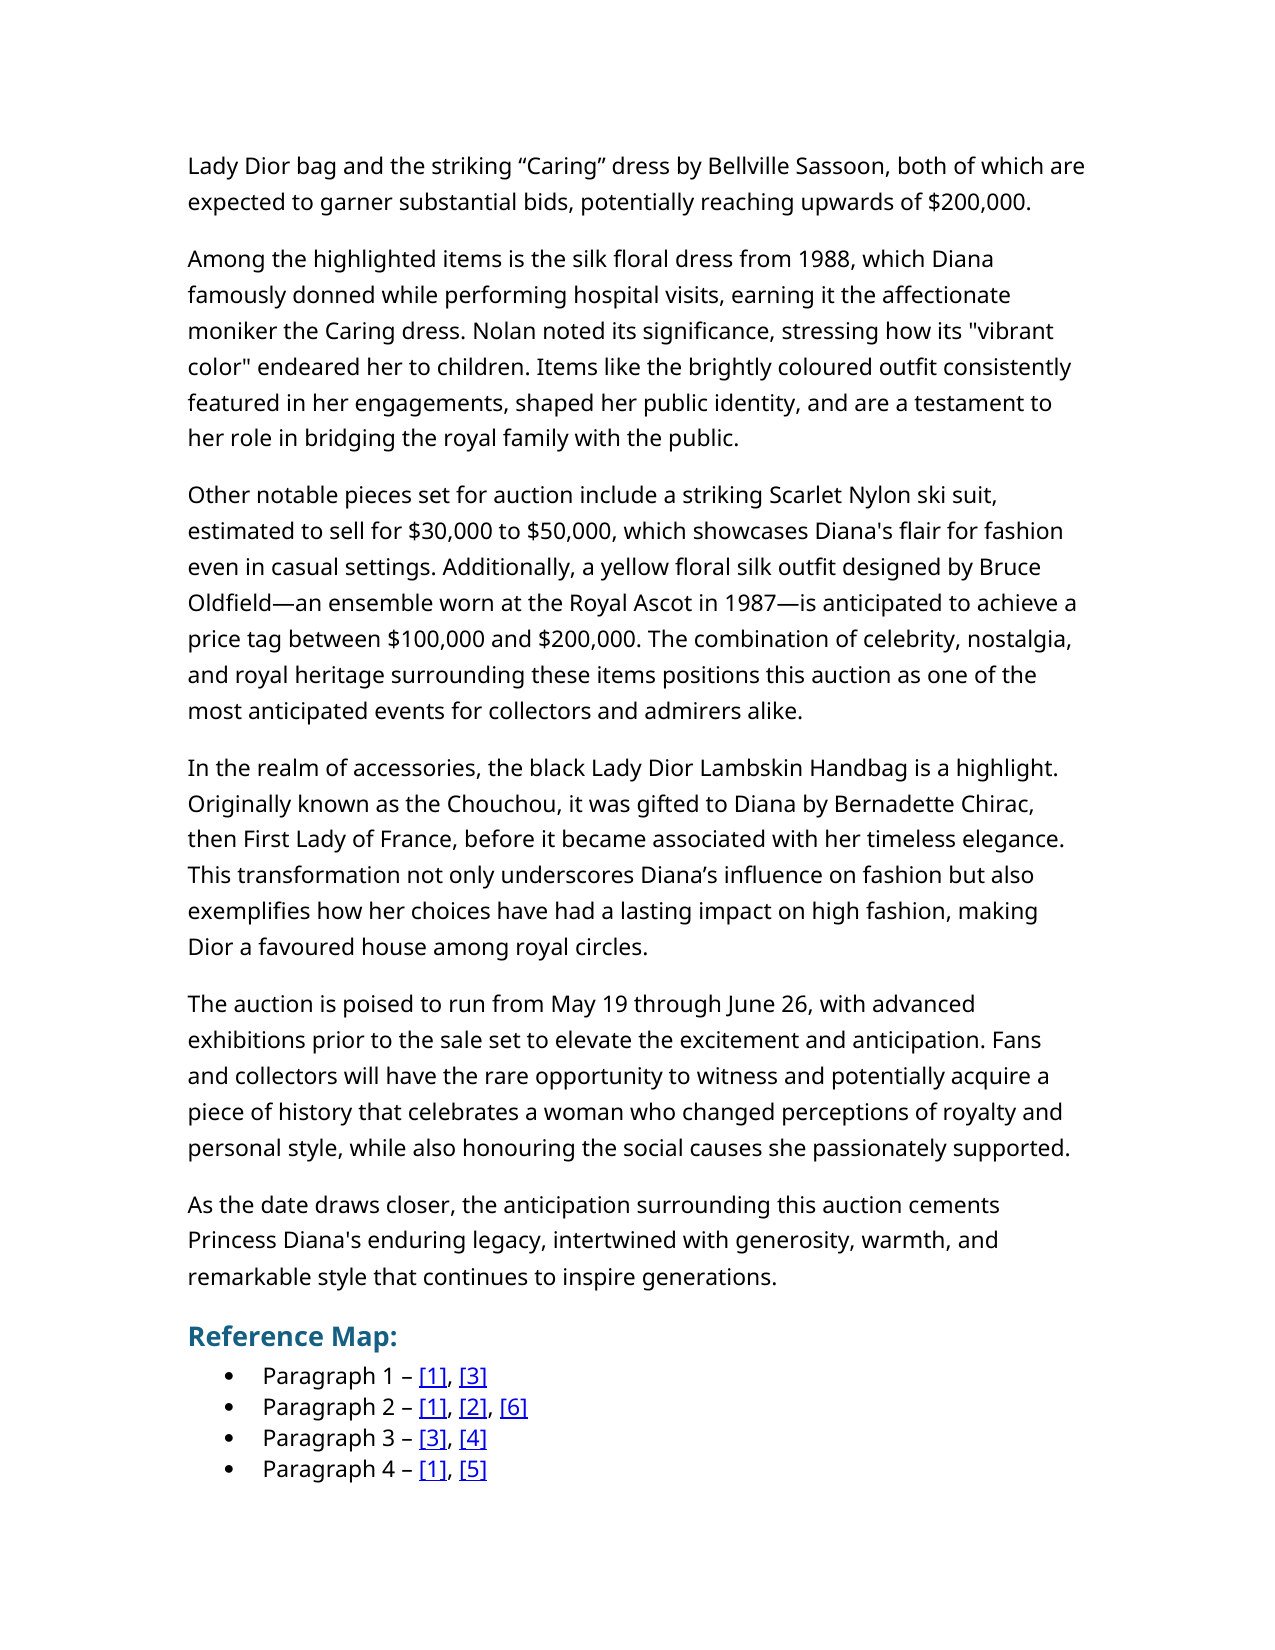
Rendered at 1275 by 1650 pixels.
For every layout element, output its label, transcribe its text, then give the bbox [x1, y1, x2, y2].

text The auction is poised to run from May 19 through June 26, with advanced exhibitions prior to the sale set to elevate the excitement and anticipation. Fans and collectors will have the rare opportunity to witness and potentially acquire a piece of history that celebrates a woman who changed perceptions of royalty and personal style, while also honouring the social causes she passionately supported. [187, 988, 1087, 1163]
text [187, 150, 1087, 217]
text Other notable pieces set for auction include a striking Scarlet Nylon ski suit, estimated to sell for $30,000 to $50,000, which showcases Diana's flair for fashion even in casual settings. Additionally, a yellow floral silk outfit designed by Bruce Oldfield—an ensemble worn at the Royal Ascot in 1987—is anticipated to achieve a price tag between $100,000 and $200,000. The combination of celebrity, nostalgia, and royal heritage surrounding these items positions this auction as one of the most anticipated events for collectors and admirers alike. [187, 479, 1087, 726]
text Among the highlighted items is the silk floral dress from 1988, which Diana famously donned while performing hospital visits, earning it the affectionate moniker the Caring dress. Nolan noted its significance, stressing how its "vibrant color" endeared her to children. Items like the brightly coloured outfit consistently featured in her engagements, shaped her public identity, and are a testament to her role in bridging the royal family with the public. [187, 243, 1087, 454]
subtitle Reference Map: [187, 1317, 1087, 1354]
list Paragraph 4 – [1], [5] [225, 1453, 1087, 1484]
list Paragraph 1 – [1], [3] [225, 1359, 1087, 1391]
text In the realm of accessories, the black Lady Dior Lambskin Handbag is a highlight. Originally known as the Chouchou, it was gifted to Diana by Bernadette Chirac, then First Lady of France, before it became associated with her timeless elegance. This transformation not only underscores Diana’s influence on fashion but also exemplifies how her choices have had a lasting impact on high fashion, making Dior a favoured house among royal circles. [187, 752, 1087, 962]
list Paragraph 2 – [1], [2], [6] [225, 1391, 1087, 1422]
list Paragraph 3 – [3], [4] [225, 1422, 1087, 1453]
text As the date draws closer, the anticipation surrounding this auction cements Princess Diana's enduring legacy, intertwined with generosity, warmth, and remarkable style that continues to inspire generations. [187, 1188, 1087, 1292]
